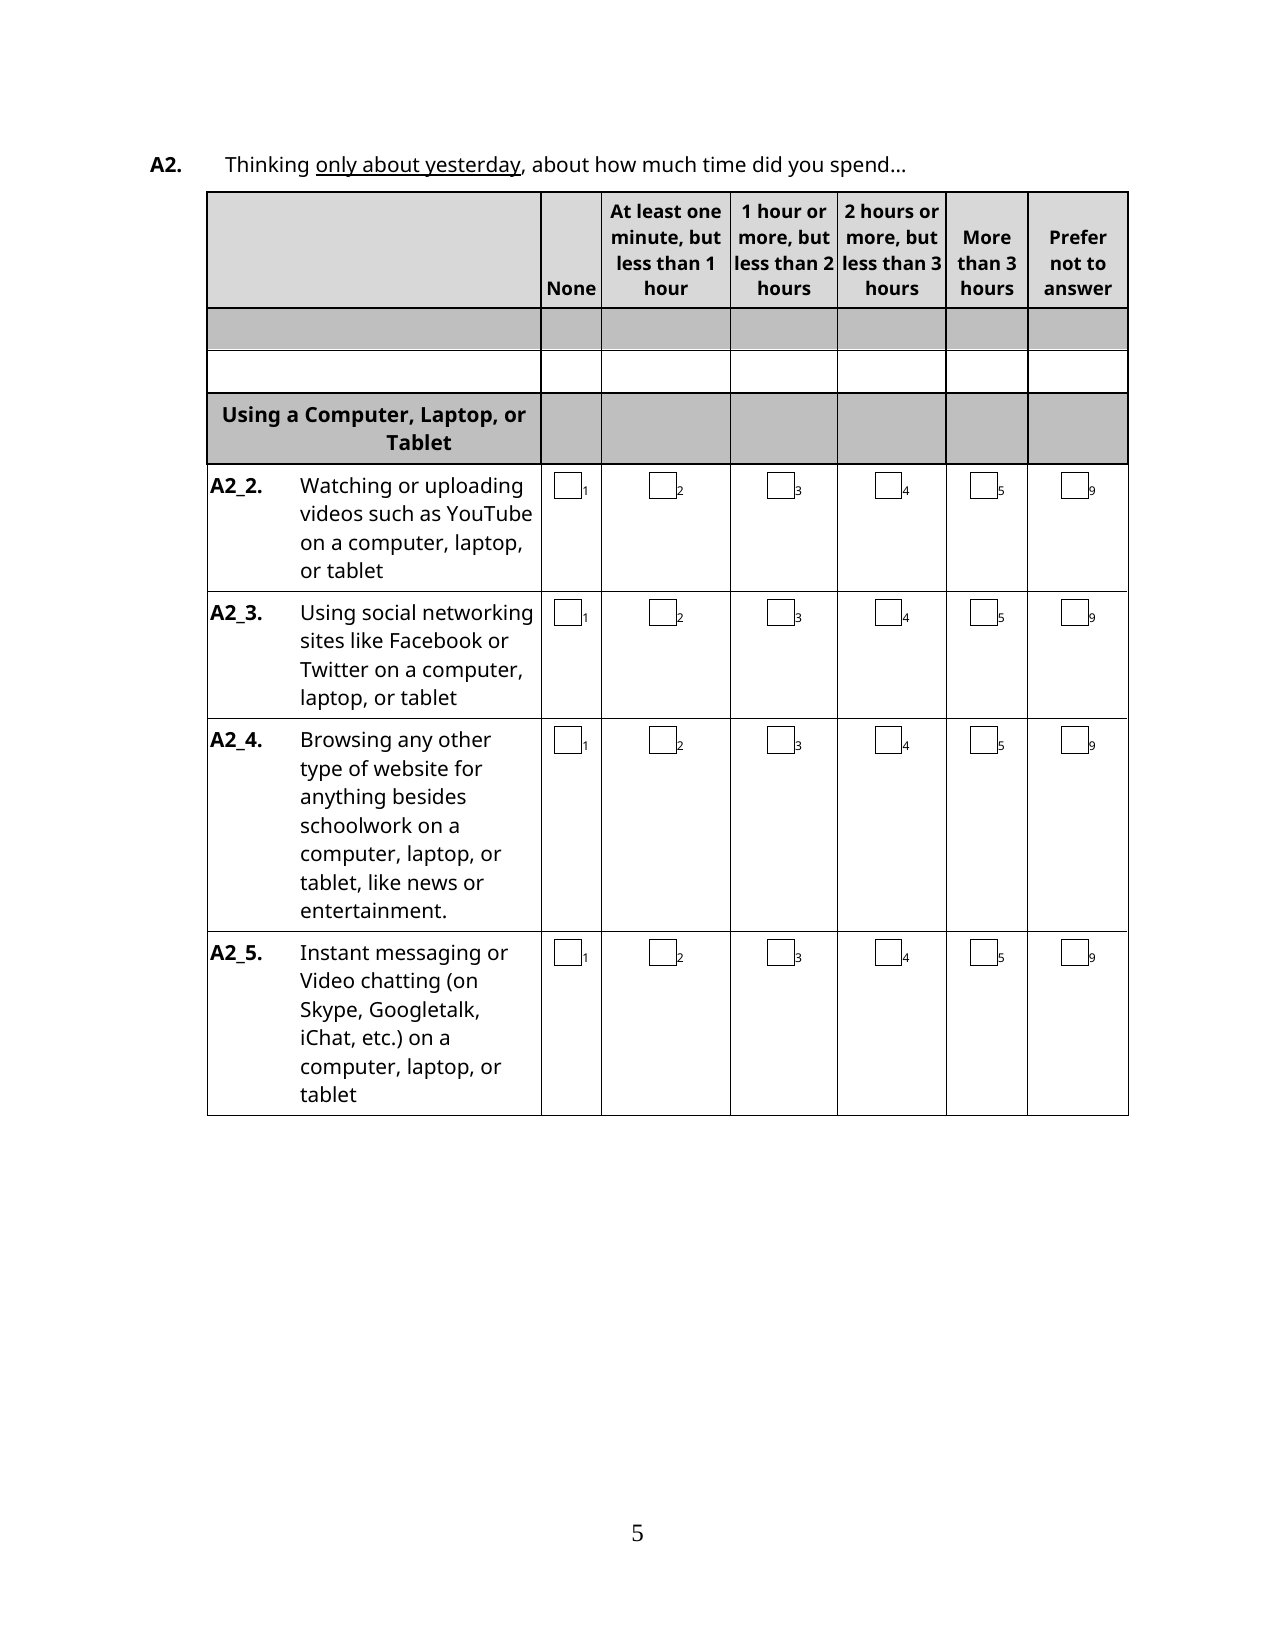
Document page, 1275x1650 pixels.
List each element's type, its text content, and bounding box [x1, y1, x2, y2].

table_cell [838, 351, 945, 392]
table_cell [1029, 351, 1127, 392]
table_header 2 hours or more, but less than 3 hours [838, 193, 945, 307]
table_cell 4 [838, 592, 946, 718]
table_cell 3 [731, 719, 837, 931]
table_cell 1 [542, 719, 601, 931]
table_cell 4 [838, 465, 946, 591]
table_cell 1 [542, 592, 601, 718]
table_cell [731, 309, 837, 349]
table_cell [542, 309, 601, 349]
table_cell A2_3. Using social networking sites like Facebook or Twitter on a computer, laptop, or tablet [208, 592, 541, 718]
table_header At least one minute, but less than 1 hour [602, 193, 730, 307]
table_cell 9 [1028, 931, 1128, 1115]
table_cell 9 [1028, 591, 1128, 718]
table_cell 2 [602, 465, 730, 591]
table_cell [947, 394, 1027, 463]
table_cell A2_2. Watching or uploading videos such as YouTube on a computer, laptop, or tablet [208, 465, 541, 591]
table_cell 3 [731, 932, 837, 1115]
table_header Prefer not to answer [1029, 193, 1127, 307]
table_cell [1029, 309, 1127, 349]
table_header More than 3 hours [947, 193, 1027, 307]
table_cell [1029, 394, 1127, 463]
table_cell [947, 309, 1027, 349]
text A2. Thinking only about yesterday, about how much time did you spend… [150, 150, 1125, 178]
table_cell 9 [1028, 718, 1128, 931]
table_cell [731, 351, 837, 392]
table_cell [602, 351, 730, 392]
table_cell 2 [602, 592, 730, 718]
table_cell 3 [731, 592, 837, 718]
table_cell [947, 351, 1027, 392]
table_cell 5 [947, 932, 1027, 1115]
table_cell [838, 309, 945, 349]
table_cell [731, 394, 837, 463]
table_header [208, 193, 540, 307]
table_cell [602, 309, 730, 349]
table_cell 4 [838, 719, 946, 931]
table_cell [542, 394, 601, 463]
table_cell 1 [542, 932, 601, 1115]
table_cell 5 [947, 719, 1027, 931]
table_cell 5 [947, 465, 1027, 591]
table_cell 1 [542, 465, 601, 591]
table_header None [542, 193, 601, 307]
table_cell 5 [947, 592, 1027, 718]
table_cell [602, 394, 730, 463]
table_cell A2_5. Instant messaging or Video chatting (on Skype, Googletalk, iChat, etc.) on a computer, laptop, or tablet [208, 932, 541, 1115]
table_cell Using a Computer, Laptop, or Tablet [208, 394, 540, 463]
table_header 1 hour or more, but less than 2 hours [731, 193, 837, 307]
table_cell 2 [602, 932, 730, 1115]
table_cell 2 [602, 719, 730, 931]
table_cell [208, 309, 540, 349]
table_cell 3 [731, 465, 837, 591]
table_cell A2_4. Browsing any other type of website for anything besides schoolwork on a computer, laptop, or tablet, like news or entertainment. [208, 719, 541, 931]
table_cell 9 [1028, 465, 1128, 591]
table_cell 4 [838, 932, 946, 1115]
table_cell [208, 351, 540, 392]
table_cell [838, 394, 945, 463]
table_cell [542, 351, 601, 392]
